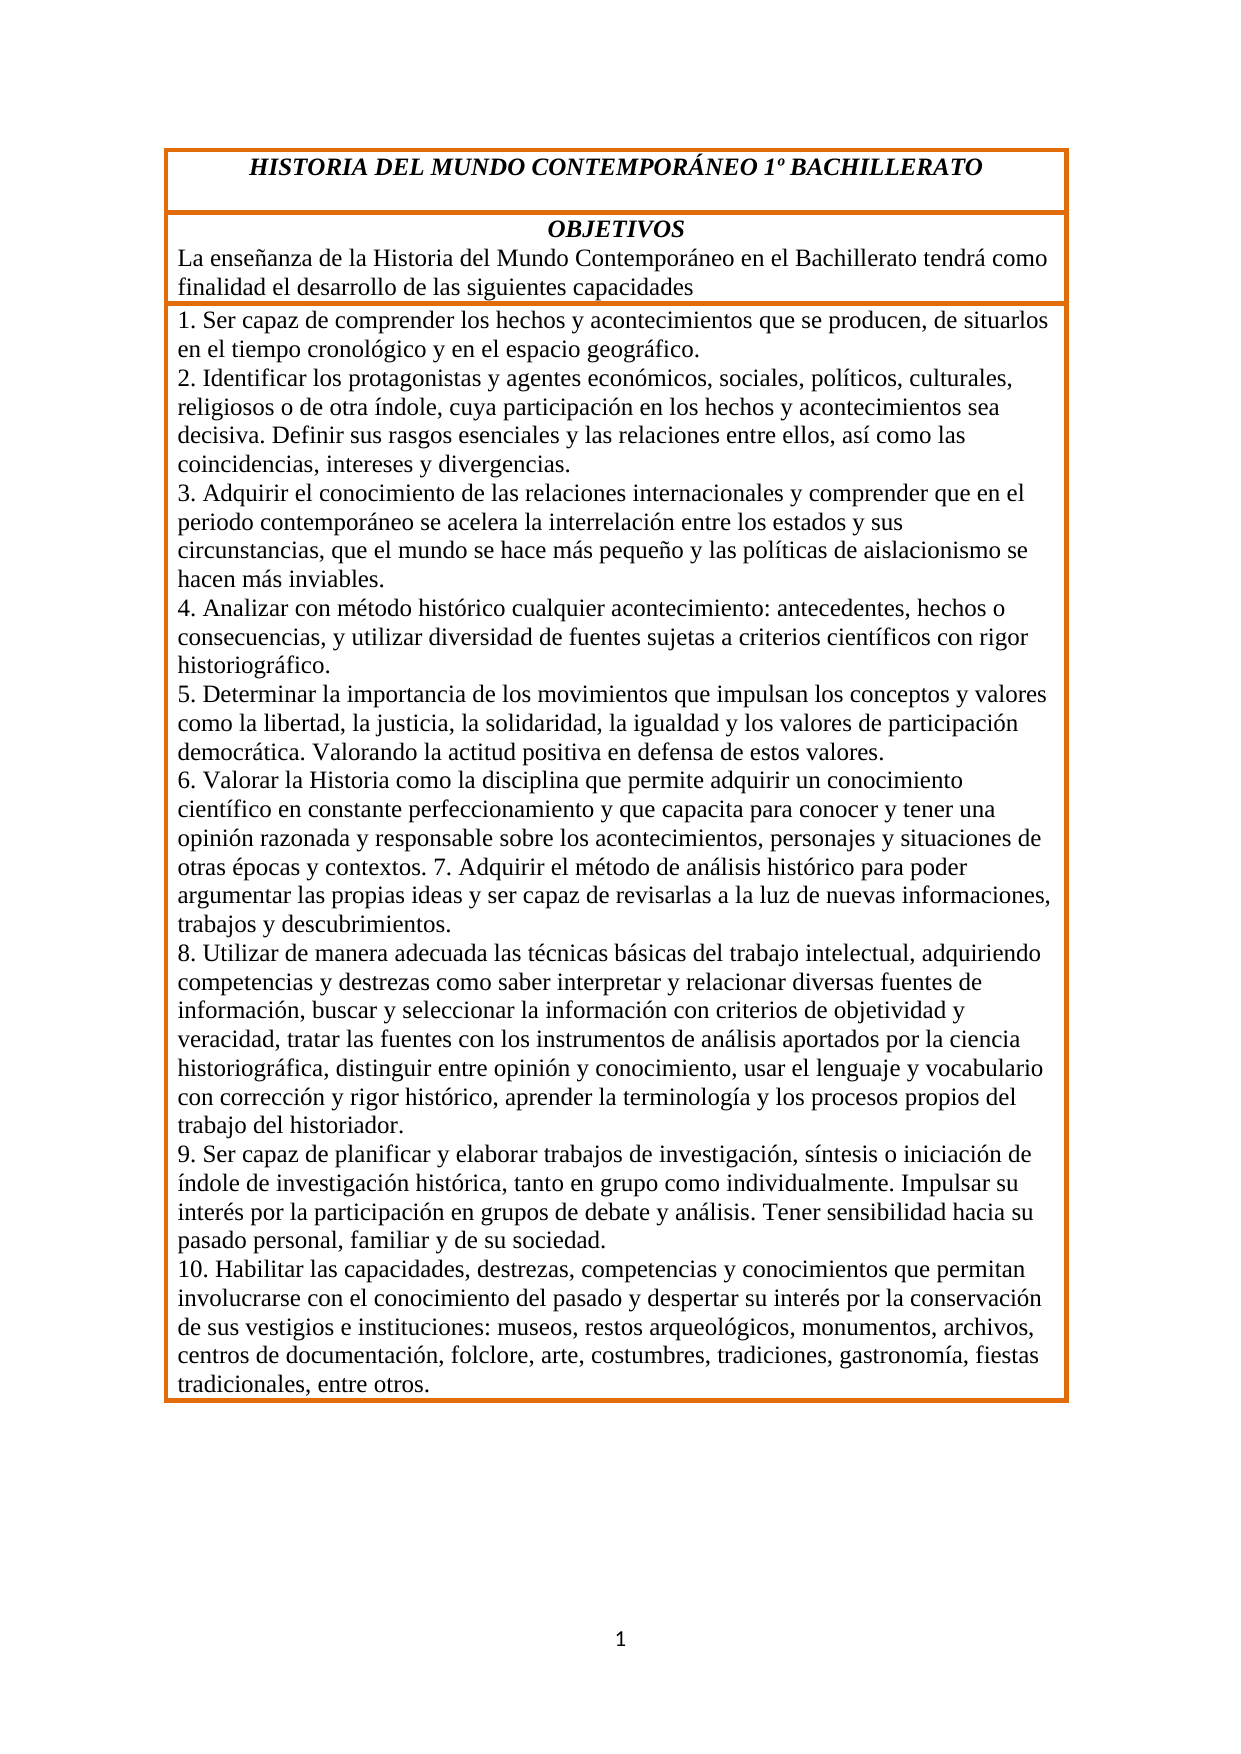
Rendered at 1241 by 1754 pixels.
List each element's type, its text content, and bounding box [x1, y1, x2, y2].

table_cell 1. Ser capaz de comprender los hechos y acontecimientos que se producen, de situarlos en el tiempo cronológico y en el espacio geográfico. 2. Identificar los protagonistas y agentes económicos, sociales, políticos, culturales, religiosos o de otra índole, cuya participación en los hechos y acontecimientos sea decisiva. Definir sus rasgos esenciales y las relaciones entre ellos, así como las coincidencias, intereses y divergencias. 3. Adquirir el conocimiento de las relaciones internacionales y comprender que en el periodo contemporáneo se acelera la interrelación entre los estados y sus circunstancias, que el mundo se hace más pequeño y las políticas de aislacionismo se hacen más inviables. 4. Analizar con método histórico cualquier acontecimiento: antecedentes, hechos o consecuencias, y utilizar diversidad de fuentes sujetas a criterios científicos con rigor historiográfico. 5. Determinar la importancia de los movimientos que impulsan los conceptos y valores como la libertad, la justicia, la solidaridad, la igualdad y los valores de participación democrática. Valorando la actitud positiva en defensa de estos valores. 6. Valorar la Historia como la disciplina que permite adquirir un conocimiento científico en constante perfeccionamiento y que capacita para conocer y tener una opinión razonada y responsable sobre los acontecimientos, personajes y situaciones de otras épocas y contextos. 7. Adquirir el método de análisis histórico para poder argumentar las propias ideas y ser capaz de revisarlas a la luz de nuevas informaciones, trabajos y descubrimientos. 8. Utilizar de manera adecuada las técnicas básicas del trabajo intelectual, adquiriendo competencias y destrezas como saber interpretar y relacionar diversas fuentes de información, buscar y seleccionar la información con criterios de objetividad y veracidad, tratar las fuentes con los instrumentos de análisis aportados por la ciencia historiográfica, distinguir entre opinión y conocimiento, usar el lenguaje y vocabulario con corrección y rigor histórico, aprender la terminología y los procesos propios del trabajo del historiador. 9. Ser capaz de planificar y elaborar trabajos de investigación, síntesis o iniciación de índole de investigación histórica, tanto en grupo como individualmente. Impulsar su interés por la participación en grupos de debate y análisis. Tener sensibilidad hacia su pasado personal, familiar y de su sociedad. 10. Habilitar las capacidades, destrezas, competencias y conocimientos que permitan involucrarse con el conocimiento del pasado y despertar su interés por la conservación de sus vestigios e instituciones: museos, restos arqueológicos, monumentos, archivos, centros de documentación, folclore, arte, costumbres, tradiciones, gastronomía, fiestas tradicionales, entre otros. [168, 306, 1064, 1398]
table_cell OBJETIVOS La enseñanza de la Historia del Mundo Contemporáneo en el Bachillerato tendrá como finalidad el desarrollo de las siguientes capacidades [168, 215, 1064, 301]
table_header HISTORIA DEL MUNDO CONTEMPORÁNEO 1º BACHILLERATO [168, 152, 1064, 210]
